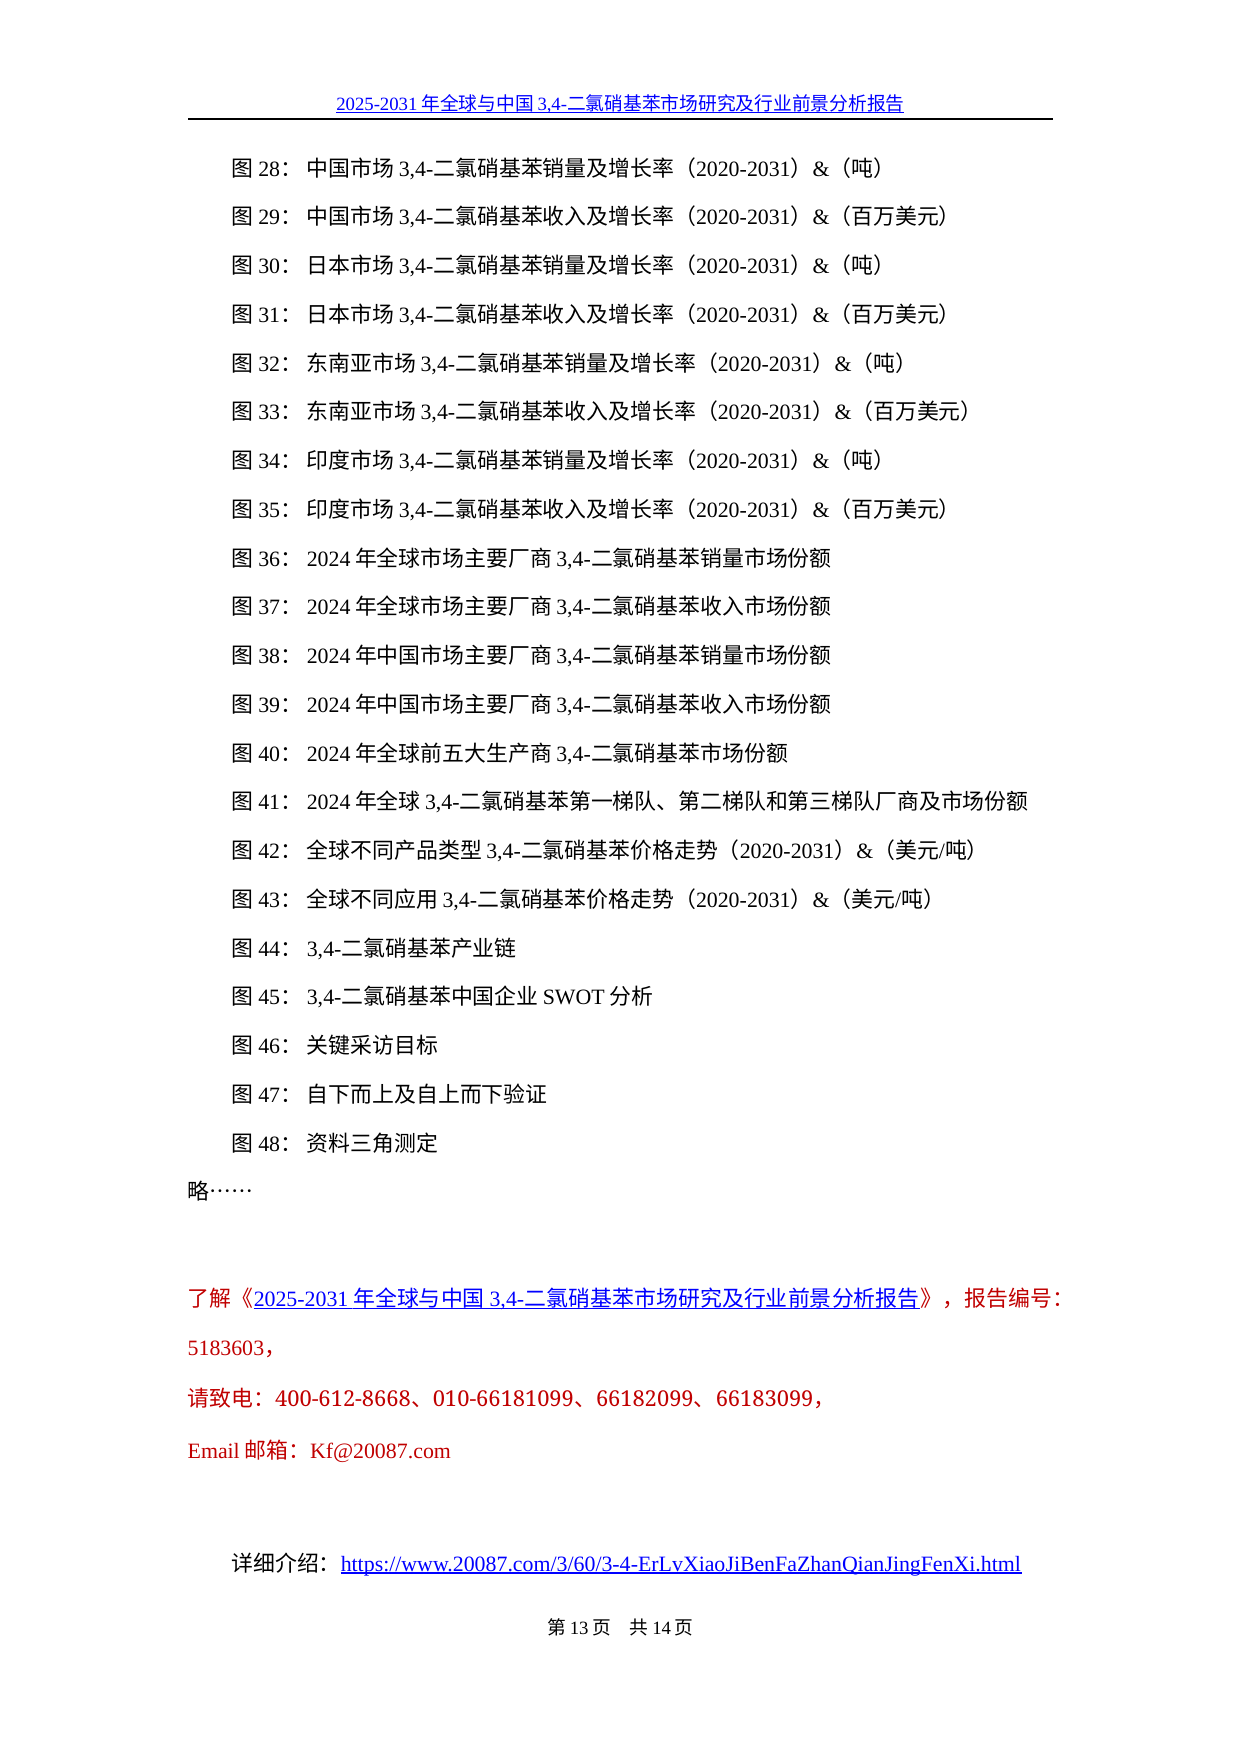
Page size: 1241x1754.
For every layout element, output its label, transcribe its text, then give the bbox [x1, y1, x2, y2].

text 详细介绍：https://www.20087.com/3/60/3-4-ErLvXiaoJiBenFaZhanQianJingFenXi.html [187, 1545, 1053, 1578]
text 了解《2025-2031年全球与中国3,4-二氯硝基苯市场研究及行业前景分析报告》，报告编号：5183603， [187, 1280, 1053, 1362]
text Email邮箱：Kf@20087.com [187, 1432, 1053, 1465]
text 请致电：400-612-8668、010-66181099、66182099、66183099， [187, 1381, 1053, 1413]
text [187, 150, 1053, 1206]
